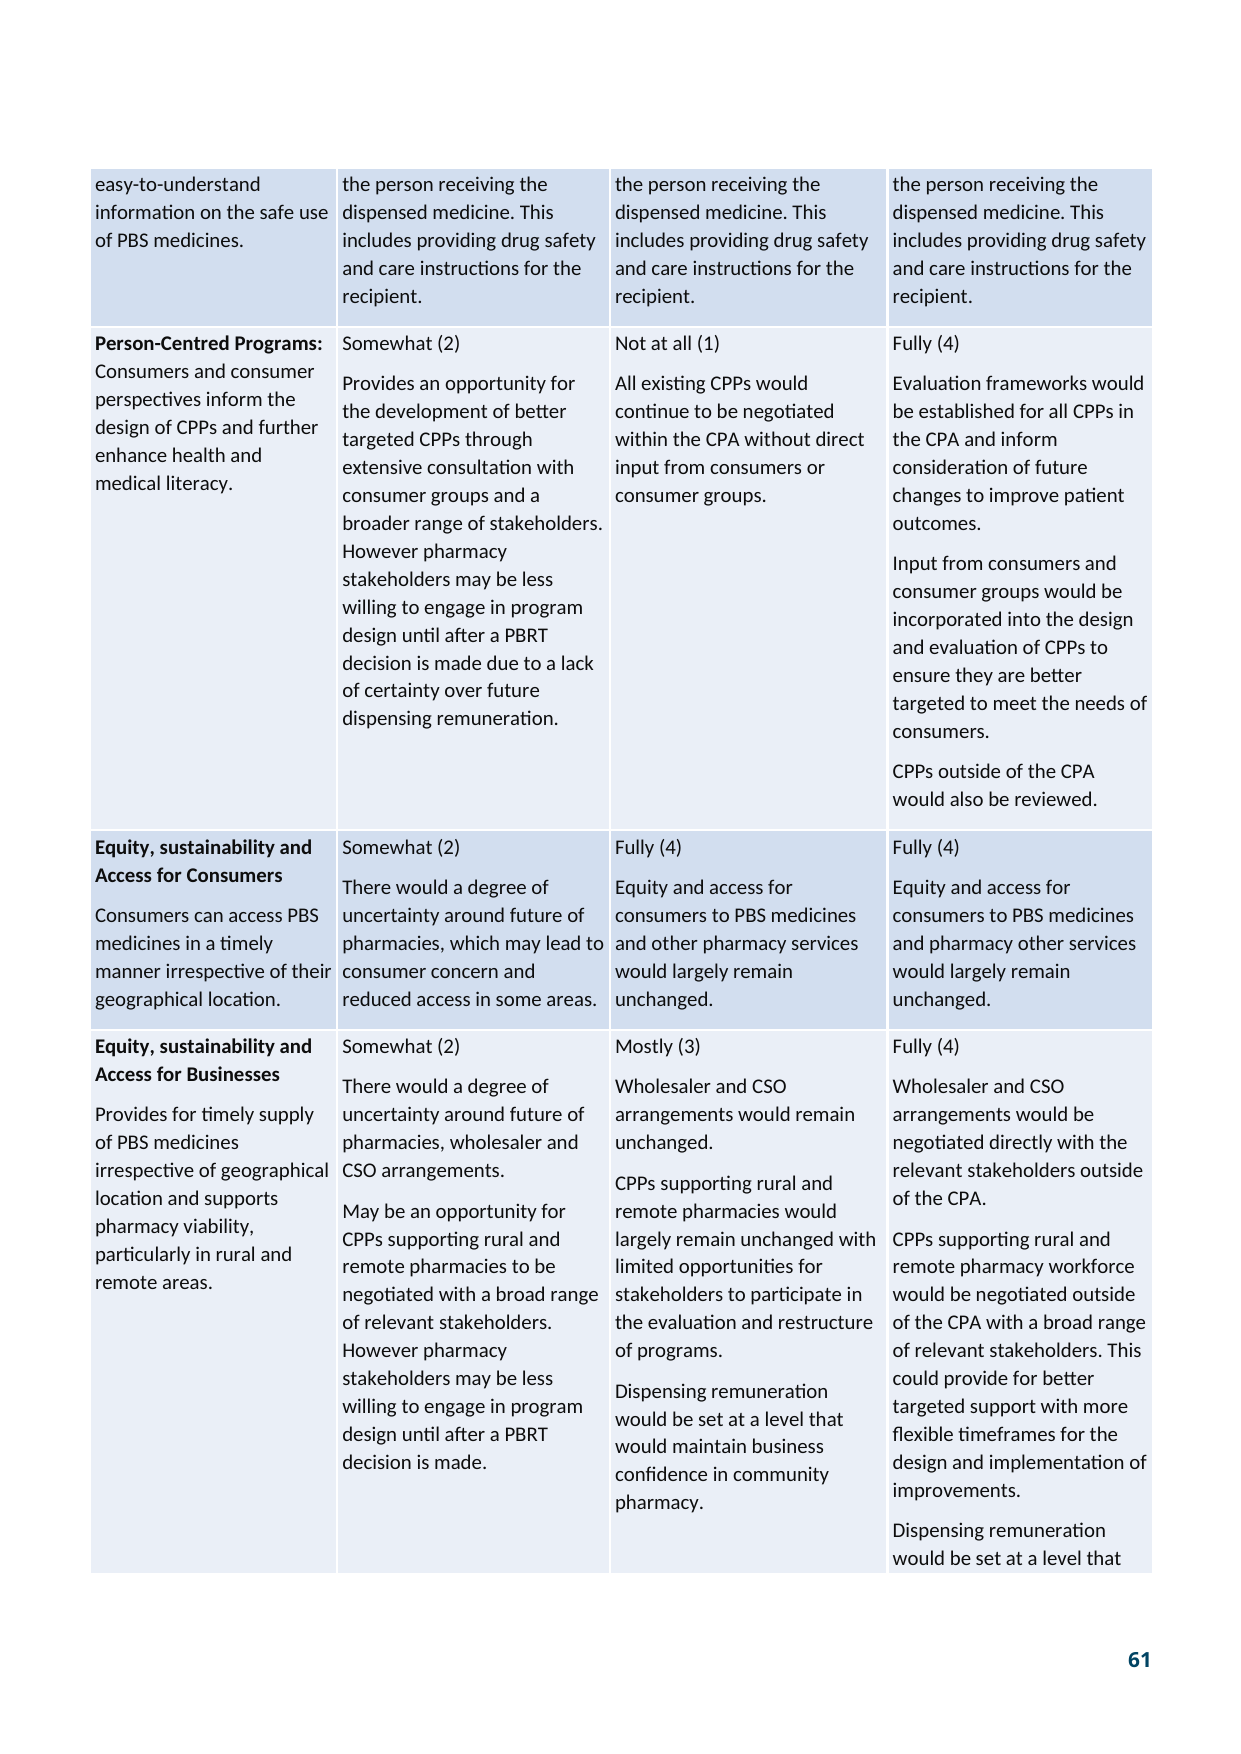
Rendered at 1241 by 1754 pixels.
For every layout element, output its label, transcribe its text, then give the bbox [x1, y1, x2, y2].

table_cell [889, 1031, 1152, 1573]
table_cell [611, 169, 886, 326]
table_cell Fully (4) Equity and access for consumers to PBS medicines and other pharmacy services would largely remain unchanged. [611, 831, 886, 1029]
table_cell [91, 169, 336, 326]
table_cell Somewhat (2) There would a degree of uncertainty around future of pharmacies, which may lead to consumer concern and reduced access in some areas. [338, 831, 609, 1029]
table_cell Somewhat (2) Provides an opportunity for the development of better targeted CPPs through extensive consultation with consumer groups and a broader range of stakeholders. However pharmacy stakeholders may be less willing to engage in program design until after a PBRT decision is made due to a lack of certainty over future dispensing remuneration. [338, 328, 609, 829]
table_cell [338, 1031, 609, 1573]
table_cell Fully (4) Evaluation frameworks would be established for all CPPs in the CPA and inform consideration of future changes to improve patient outcomes. Input from consumers and consumer groups would be incorporated into the design and evaluation of CPPs to ensure they are better targeted to meet the needs of consumers. CPPs outside of the CPA would also be reviewed. [889, 328, 1152, 829]
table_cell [338, 169, 609, 326]
table_cell Fully (4) Equity and access for consumers to PBS medicines and pharmacy other services would largely remain unchanged. [889, 831, 1152, 1029]
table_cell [91, 1031, 336, 1573]
table_cell Person-Centred Programs: Consumers and consumer perspectives inform the design of CPPs and further enhance health and medical literacy. [91, 328, 336, 829]
table_cell Equity, sustainability and Access for Consumers Consumers can access PBS medicines in a timely manner irrespective of their geographical location. [91, 831, 336, 1029]
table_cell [611, 1031, 886, 1573]
table_cell Not at all (1) All existing CPPs would continue to be negotiated within the CPA without direct input from consumers or consumer groups. [611, 328, 886, 829]
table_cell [889, 169, 1152, 326]
